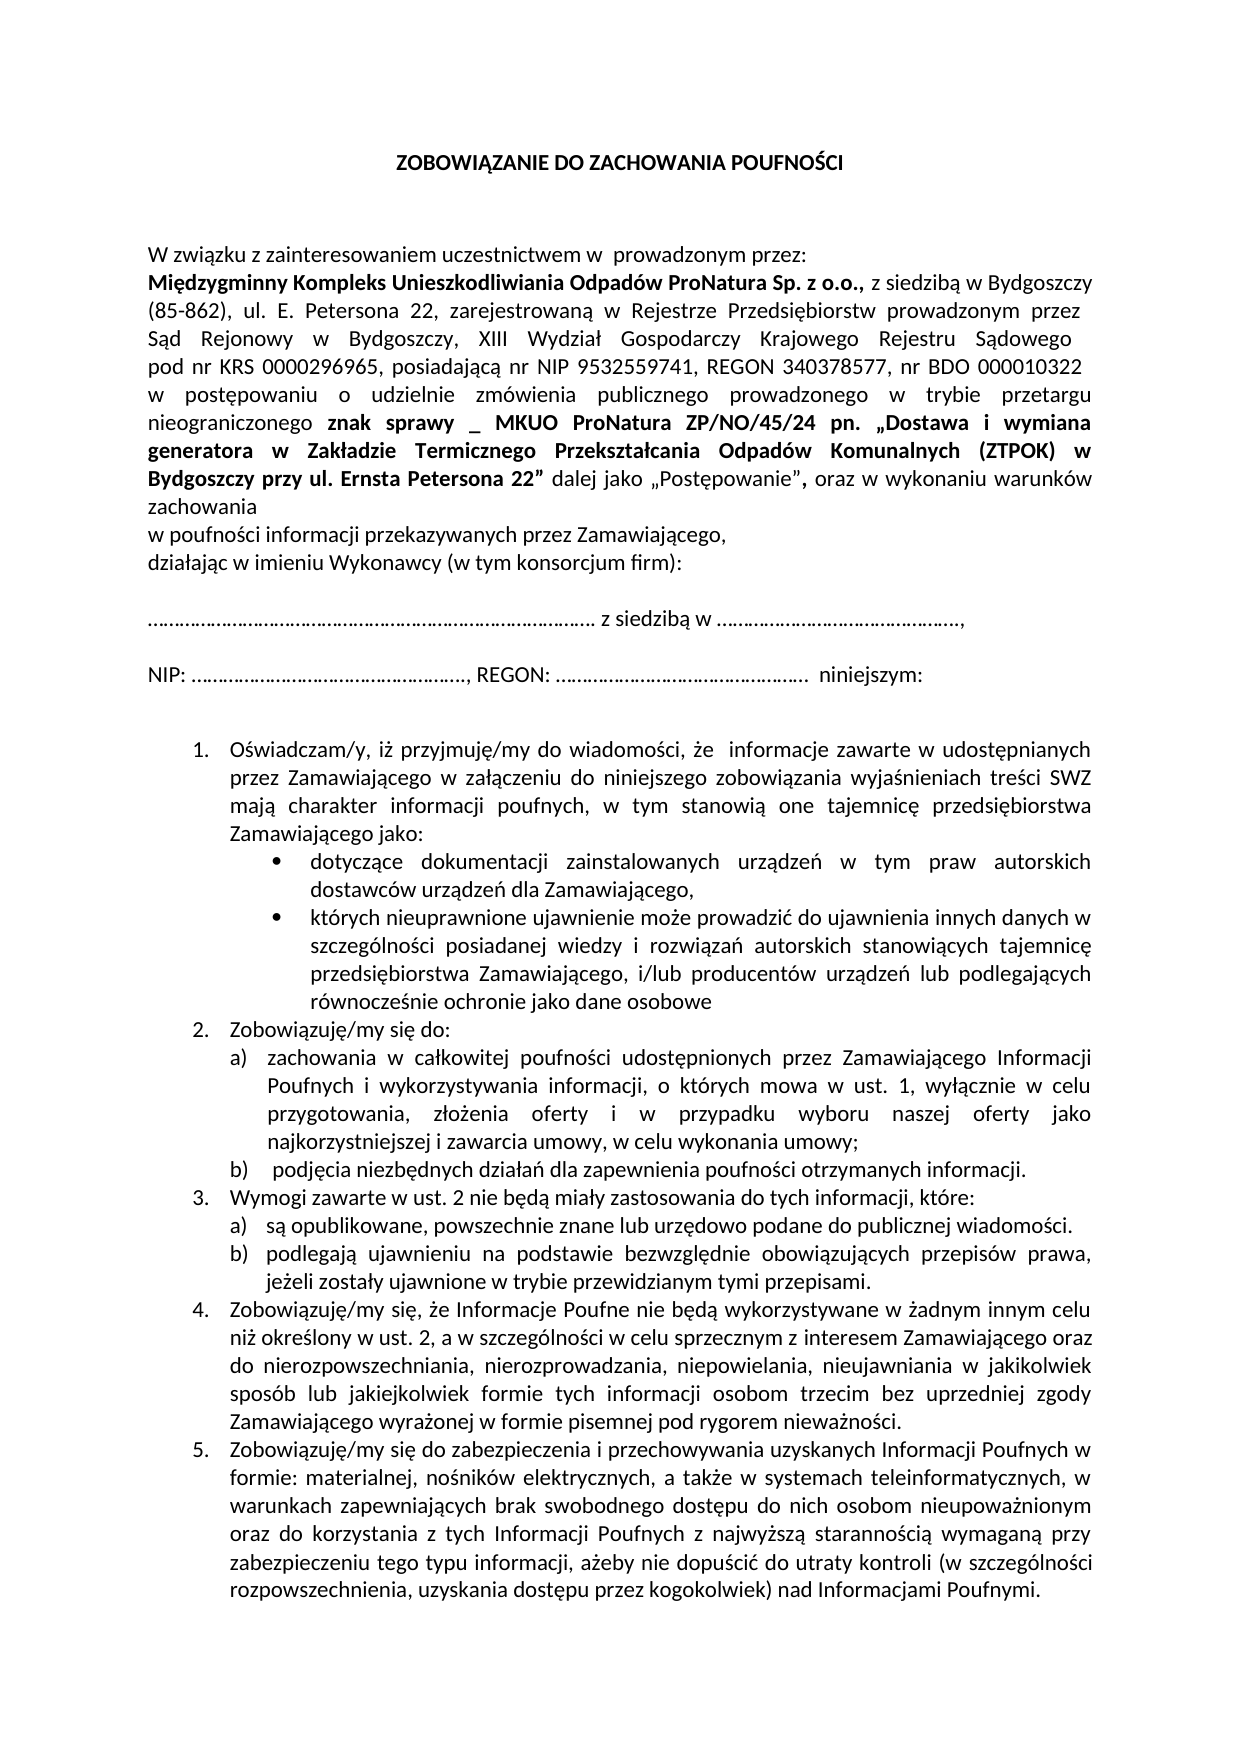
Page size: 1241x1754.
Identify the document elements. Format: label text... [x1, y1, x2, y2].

list b) podlegają ujawnieniu na podstawie bezwzględnie obowiązujących przepisów prawa, jeżeli zostały ujawnione w trybie przewidzianym tymi przepisami. [229, 1239, 1093, 1295]
list Zobowiązuję/my się, że Informacje Poufne nie będą wykorzystywane w żadnym innym celu niż określony w ust. 2, a w szczególności w celu sprzecznym z interesem Zamawiającego oraz do nierozpowszechniania, nierozprowadzania, niepowielania, nieujawniania w jakikolwiek sposób lub jakiejkolwiek formie tych informacji osobom trzecim bez uprzedniej zgody Zamawiającego wyrażonej w formie pisemnej pod rygorem nieważności. [192, 1295, 1093, 1436]
list których nieuprawnione ujawnienie może prowadzić do ujawnienia innych danych w szczególności posiadanej wiedzy i rozwiązań autorskich stanowiących tajemnicę przedsiębiorstwa Zamawiającego, i/lub producentów urządzeń lub podlegających równocześnie ochronie jako dane osobowe [273, 903, 1093, 1015]
text NIP: ……………………………………………., REGON: ………………………………………… niniejszym: [148, 661, 1093, 689]
list Oświadczam/y, iż przyjmuję/my do wiadomości, że informacje zawarte w udostępnianych przez Zamawiającego w załączeniu do niniejszego zobowiązania wyjaśnieniach treści SWZ mają charakter informacji poufnych, w tym stanowią one tajemnicę przedsiębiorstwa Zamawiającego jako: [192, 735, 1093, 847]
list Zobowiązuję/my się do zabezpieczenia i przechowywania uzyskanych Informacji Poufnych w formie: materialnej, nośników elektrycznych, a także w systemach teleinformatycznych, w warunkach zapewniających brak swobodnego dostępu do nich osobom nieupoważnionym oraz do korzystania z tych Informacji Poufnych z najwyższą starannością wymaganą przy zabezpieczeniu tego typu informacji, ażeby nie dopuścić do utraty kontroli (w szczególności rozpowszechnienia, uzyskania dostępu przez kogokolwiek) nad Informacjami Poufnymi. [192, 1436, 1093, 1604]
list dotyczące dokumentacji zainstalowanych urządzeń w tym praw autorskich dostawców urządzeń dla Zamawiającego, [273, 847, 1093, 903]
list podjęcia niezbędnych działań dla zapewnienia poufności otrzymanych informacji. [229, 1155, 1093, 1183]
list Wymogi zawarte w ust. 2 nie będą miały zastosowania do tych informacji, które: [192, 1183, 1093, 1211]
list a) są opublikowane, powszechnie znane lub urzędowo podane do publicznej wiadomości. [229, 1211, 1093, 1239]
text ZOBOWIĄZANIE DO ZACHOWANIA POUFNOŚCI [148, 148, 1093, 176]
text …………………………………………………………………………. z siedzibą w ………………………………………., [148, 604, 1093, 633]
list zachowania w całkowitej poufności udostępnionych przez Zamawiającego Informacji Poufnych i wykorzystywania informacji, o których mowa w ust. 1, wyłącznie w celu przygotowania, złożenia oferty i w przypadku wyboru naszej oferty jako najkorzystniejszej i zawarcia umowy, w celu wykonania umowy; [229, 1043, 1093, 1155]
text działając w imieniu Wykonawcy (w tym konsorcjum firm): [148, 548, 1093, 577]
list Zobowiązuję/my się do: [192, 1015, 1093, 1043]
text Międzygminny Kompleks Unieszkodliwiania Odpadów ProNatura Sp. z o.o., z siedzibą w Bydgoszczy (85-862), ul. E. Petersona 22, zarejestrowaną w Rejestrze Przedsiębiorstw prowadzonym przez Sąd Rejonowy w Bydgoszczy, XIII Wydział Gospodarczy Krajowego Rejestru Sądowego pod nr KRS 0000296965, posiadającą nr NIP 9532559741, REGON 340378577, nr BDO 000010322 w postępowaniu o udzielnie zmówienia publicznego prowadzonego w trybie przetargu nieograniczonego znak sprawy _ MKUO ProNatura ZP/NO/45/24 pn. „Dostawa i wymiana generatora w Zakładzie Termicznego Przekształcania Odpadów Komunalnych (ZTPOK) w Bydgoszczy przy ul. Ernsta Petersona 22” dalej jako „Postępowanie”, oraz w wykonaniu warunków zachowania w poufności informacji przekazywanych przez Zamawiającego, [148, 268, 1093, 548]
text W związku z zainteresowaniem uczestnictwem w prowadzonym przez: [148, 240, 1093, 268]
